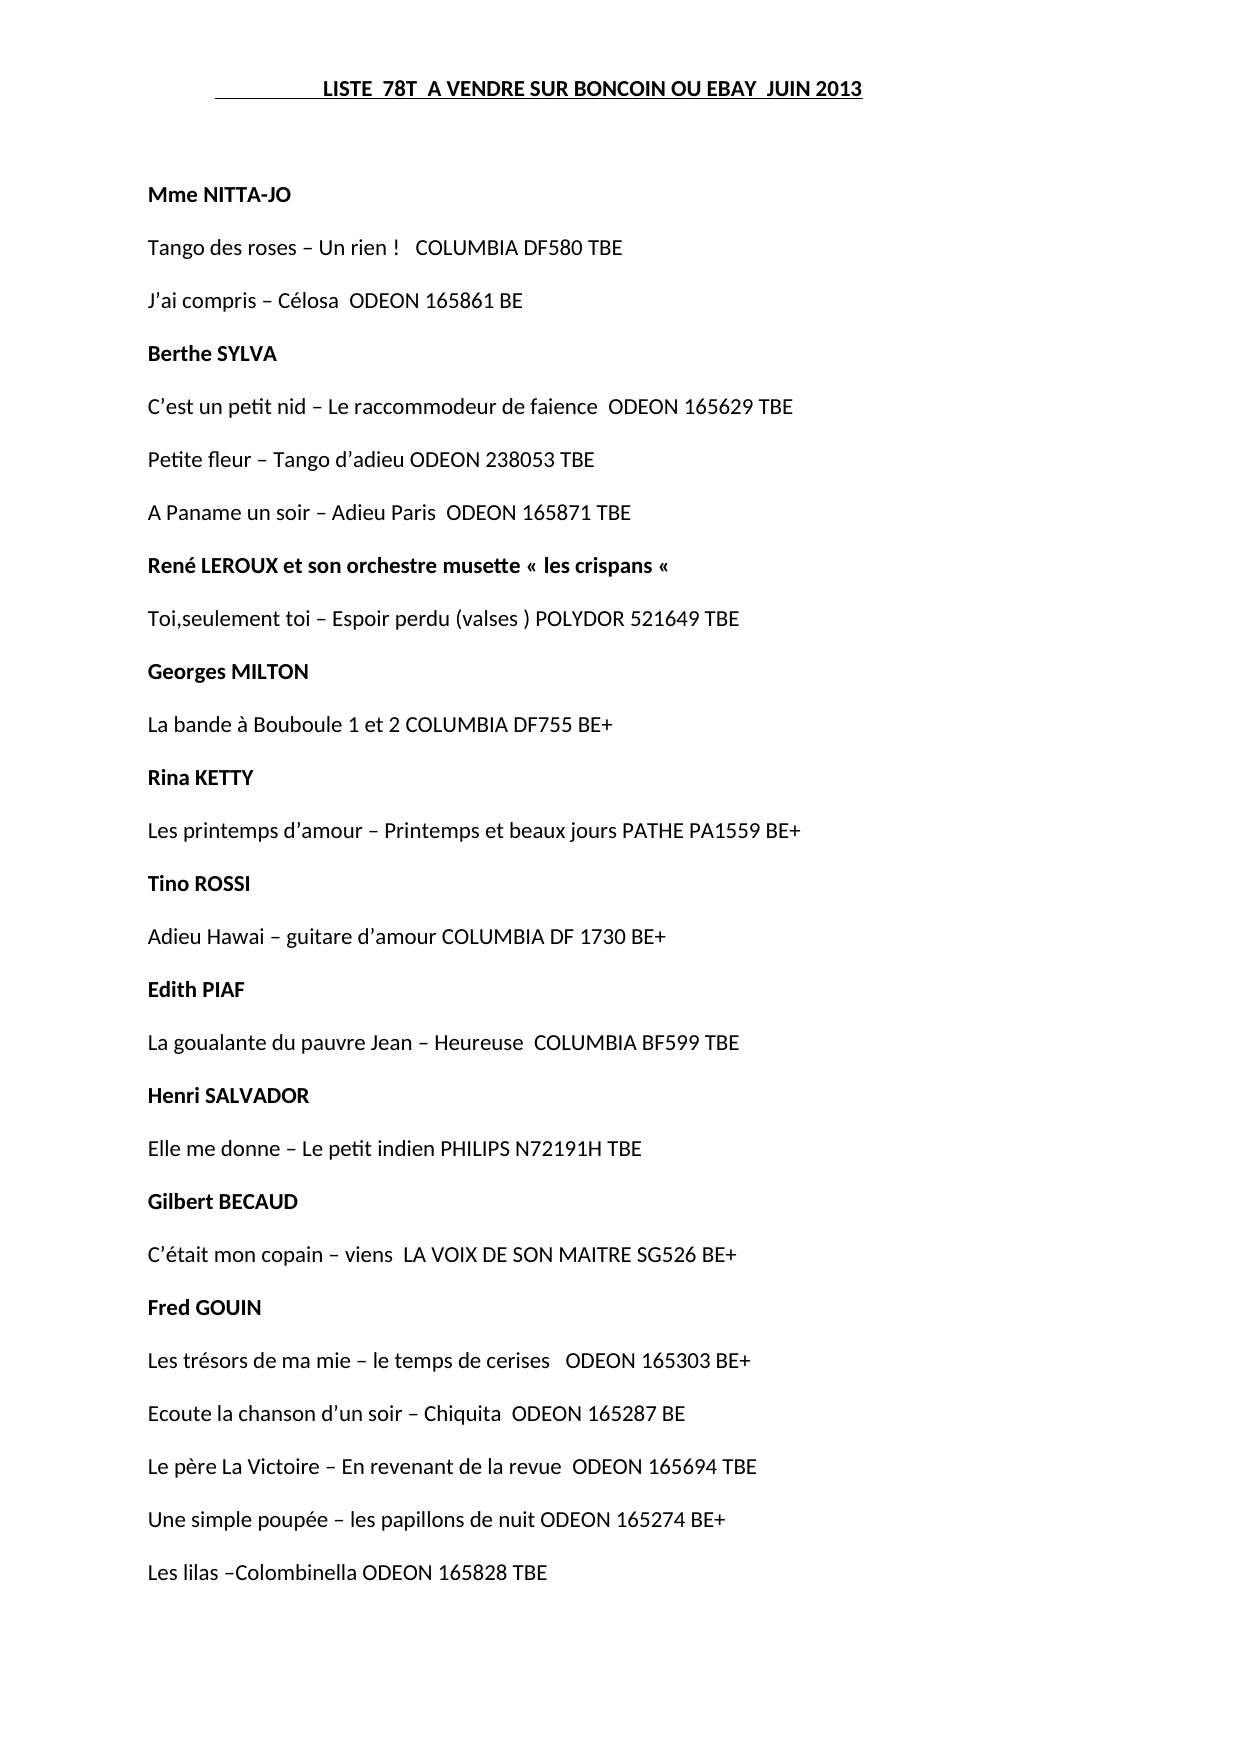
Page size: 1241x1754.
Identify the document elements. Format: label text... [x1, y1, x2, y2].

text Une simple poupée – les papillons de nuit ODEON 165274 BE+ [148, 1505, 1093, 1533]
text Petite fleur – Tango d’adieu ODEON 238053 TBE [148, 445, 1093, 473]
text René LEROUX et son orchestre musette « les crispans « [148, 551, 1093, 579]
text C’était mon copain – viens LA VOIX DE SON MAITRE SG526 BE+ [148, 1240, 1093, 1268]
text Toi,seulement toi – Espoir perdu (valses ) POLYDOR 521649 TBE [148, 604, 1093, 632]
text A Paname un soir – Adieu Paris ODEON 165871 TBE [148, 498, 1093, 526]
text LISTE 78T A VENDRE SUR BONCOIN OU EBAY JUIN 2013 [148, 74, 1093, 102]
text Les trésors de ma mie – le temps de cerises ODEON 165303 BE+ [148, 1346, 1093, 1374]
text Gilbert BECAUD [148, 1187, 1093, 1215]
text Henri SALVADOR [148, 1081, 1093, 1109]
text J’ai compris – Célosa ODEON 165861 BE [148, 286, 1093, 314]
text Fred GOUIN [148, 1293, 1093, 1321]
text Rina KETTY [148, 763, 1093, 791]
text Le père La Victoire – En revenant de la revue ODEON 165694 TBE [148, 1452, 1093, 1480]
text Adieu Hawai – guitare d’amour COLUMBIA DF 1730 BE+ [148, 922, 1093, 950]
text La bande à Bouboule 1 et 2 COLUMBIA DF755 BE+ [148, 710, 1093, 738]
text Ecoute la chanson d’un soir – Chiquita ODEON 165287 BE [148, 1399, 1093, 1427]
text Tango des roses – Un rien ! COLUMBIA DF580 TBE [148, 233, 1093, 261]
text Les printemps d’amour – Printemps et beaux jours PATHE PA1559 BE+ [148, 816, 1093, 844]
text Mme NITTA-JO [148, 180, 1093, 208]
text Berthe SYLVA [148, 339, 1093, 367]
text Elle me donne – Le petit indien PHILIPS N72191H TBE [148, 1134, 1093, 1162]
text C’est un petit nid – Le raccommodeur de faience ODEON 165629 TBE [148, 392, 1093, 420]
text Georges MILTON [148, 657, 1093, 685]
text Les lilas –Colombinella ODEON 165828 TBE [148, 1558, 1093, 1586]
text Edith PIAF [148, 975, 1093, 1003]
text La goualante du pauvre Jean – Heureuse COLUMBIA BF599 TBE [148, 1028, 1093, 1056]
text Tino ROSSI [148, 869, 1093, 897]
